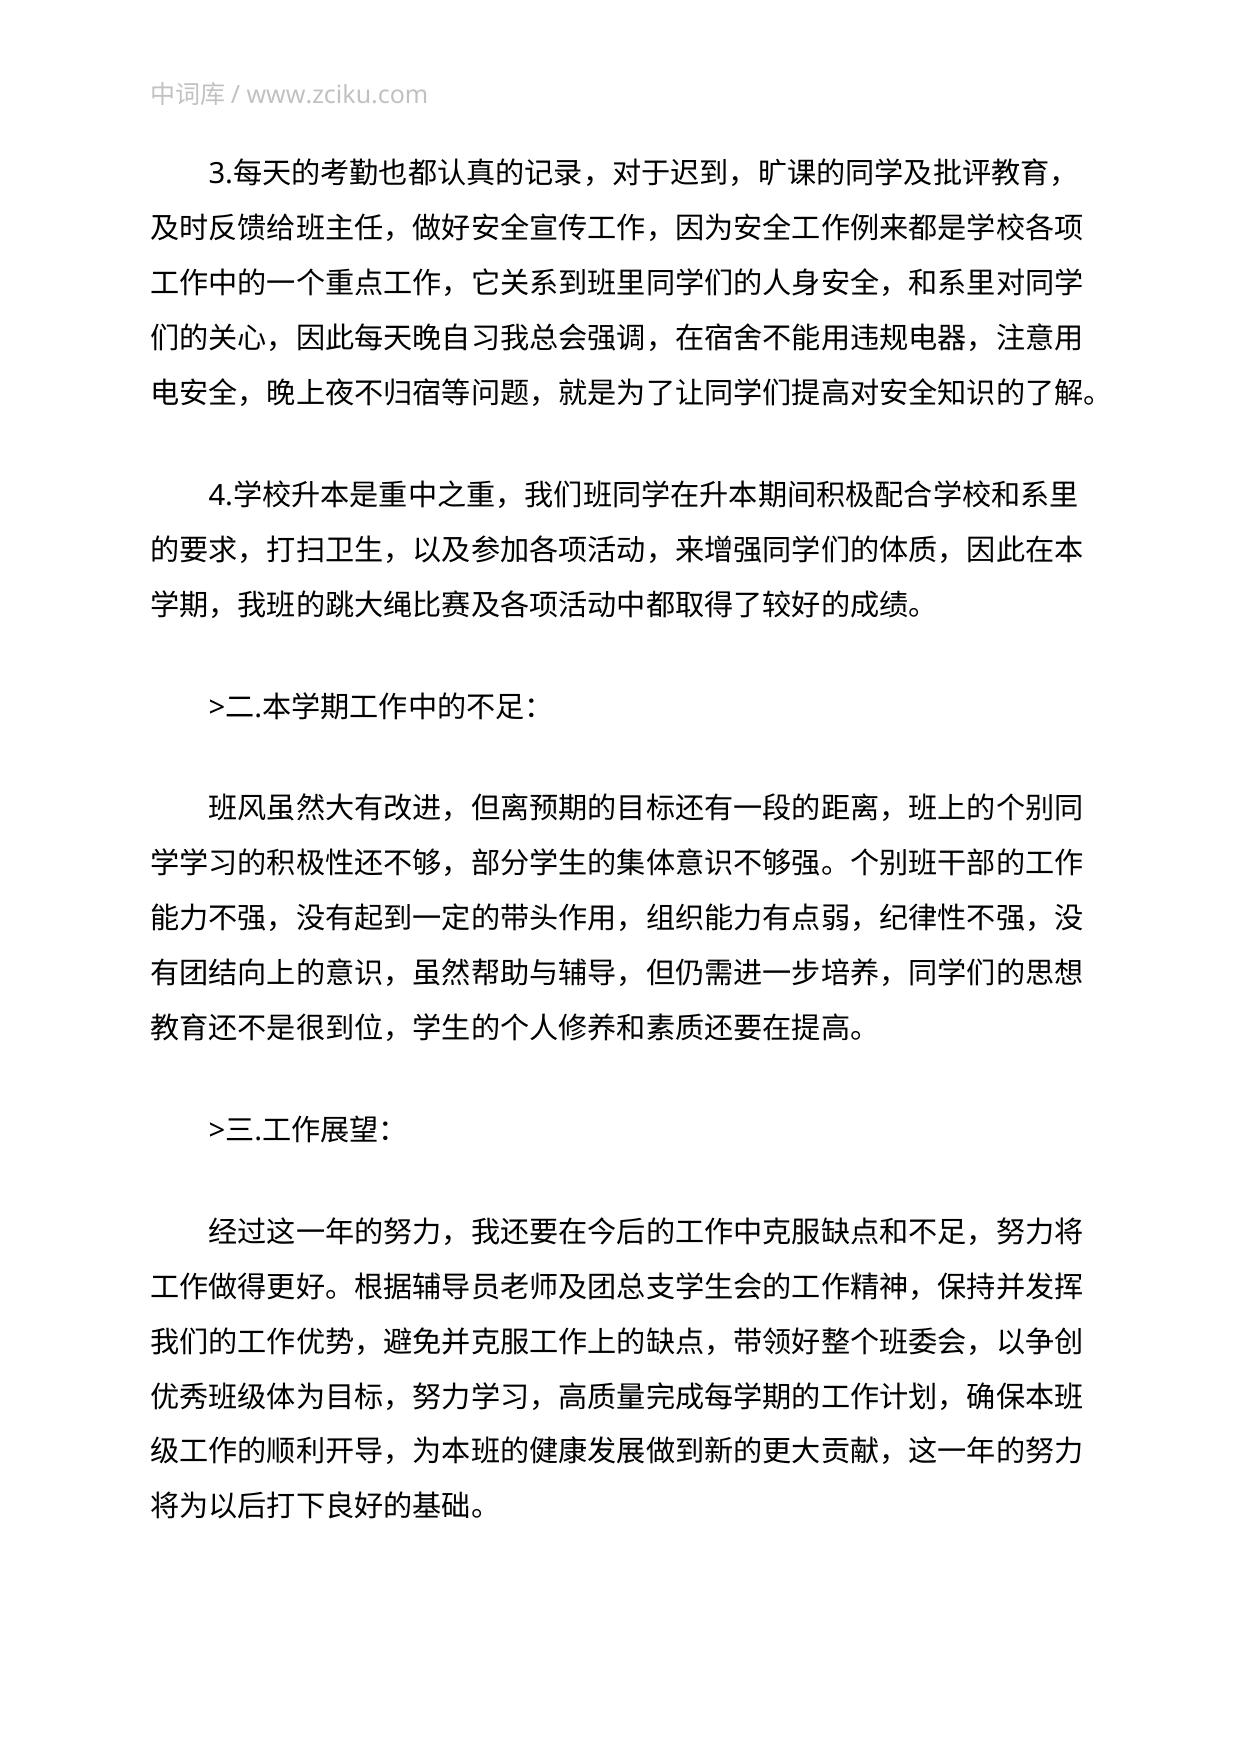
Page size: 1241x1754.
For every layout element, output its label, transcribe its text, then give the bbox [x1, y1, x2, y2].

text 经过这一年的努力，我还要在今后的工作中克服缺点和不足，努力将工作做得更好。根据辅导员老师及团总支学生会的工作精神，保持并发挥我们的工作优势，避免并克服工作上的缺点，带领好整个班委会，以争创优秀班级体为目标，努力学习，高质量完成每学期的工作计划，确保本班级工作的顺利开导，为本班的健康发展做到新的更大贡献，这一年的努力将为以后打下良好的基础。 [150, 1208, 1090, 1525]
text 班风虽然大有改进，但离预期的目标还有一段的距离，班上的个别同学学习的积极性还不够，部分学生的集体意识不够强。个别班干部的工作能力不强，没有起到一定的带头作用，组织能力有点弱，纪律性不强，没有团结向上的意识，虽然帮助与辅导，但仍需进一步培养，同学们的思想教育还不是很到位，学生的个人修养和素质还要在提高。 [150, 785, 1090, 1047]
text 3.每天的考勤也都认真的记录，对于迟到，旷课的同学及批评教育，及时反馈给班主任，做好安全宣传工作，因为安全工作例来都是学校各项工作中的一个重点工作，它关系到班里同学们的人身安全，和系里对同学们的关心，因此每天晚自习我总会强调，在宿舍不能用违规电器，注意用电安全，晚上夜不归宿等问题，就是为了让同学们提高对安全知识的了解。 [150, 150, 1090, 412]
text >二.本学期工作中的不足： [150, 683, 1090, 726]
text 4.学校升本是重中之重，我们班同学在升本期间积极配合学校和系里的要求，打扫卫生，以及参加各项活动，来增强同学们的体质，因此在本学期，我班的跳大绳比赛及各项活动中都取得了较好的成绩。 [150, 471, 1090, 624]
text >三.工作展望： [150, 1106, 1090, 1149]
